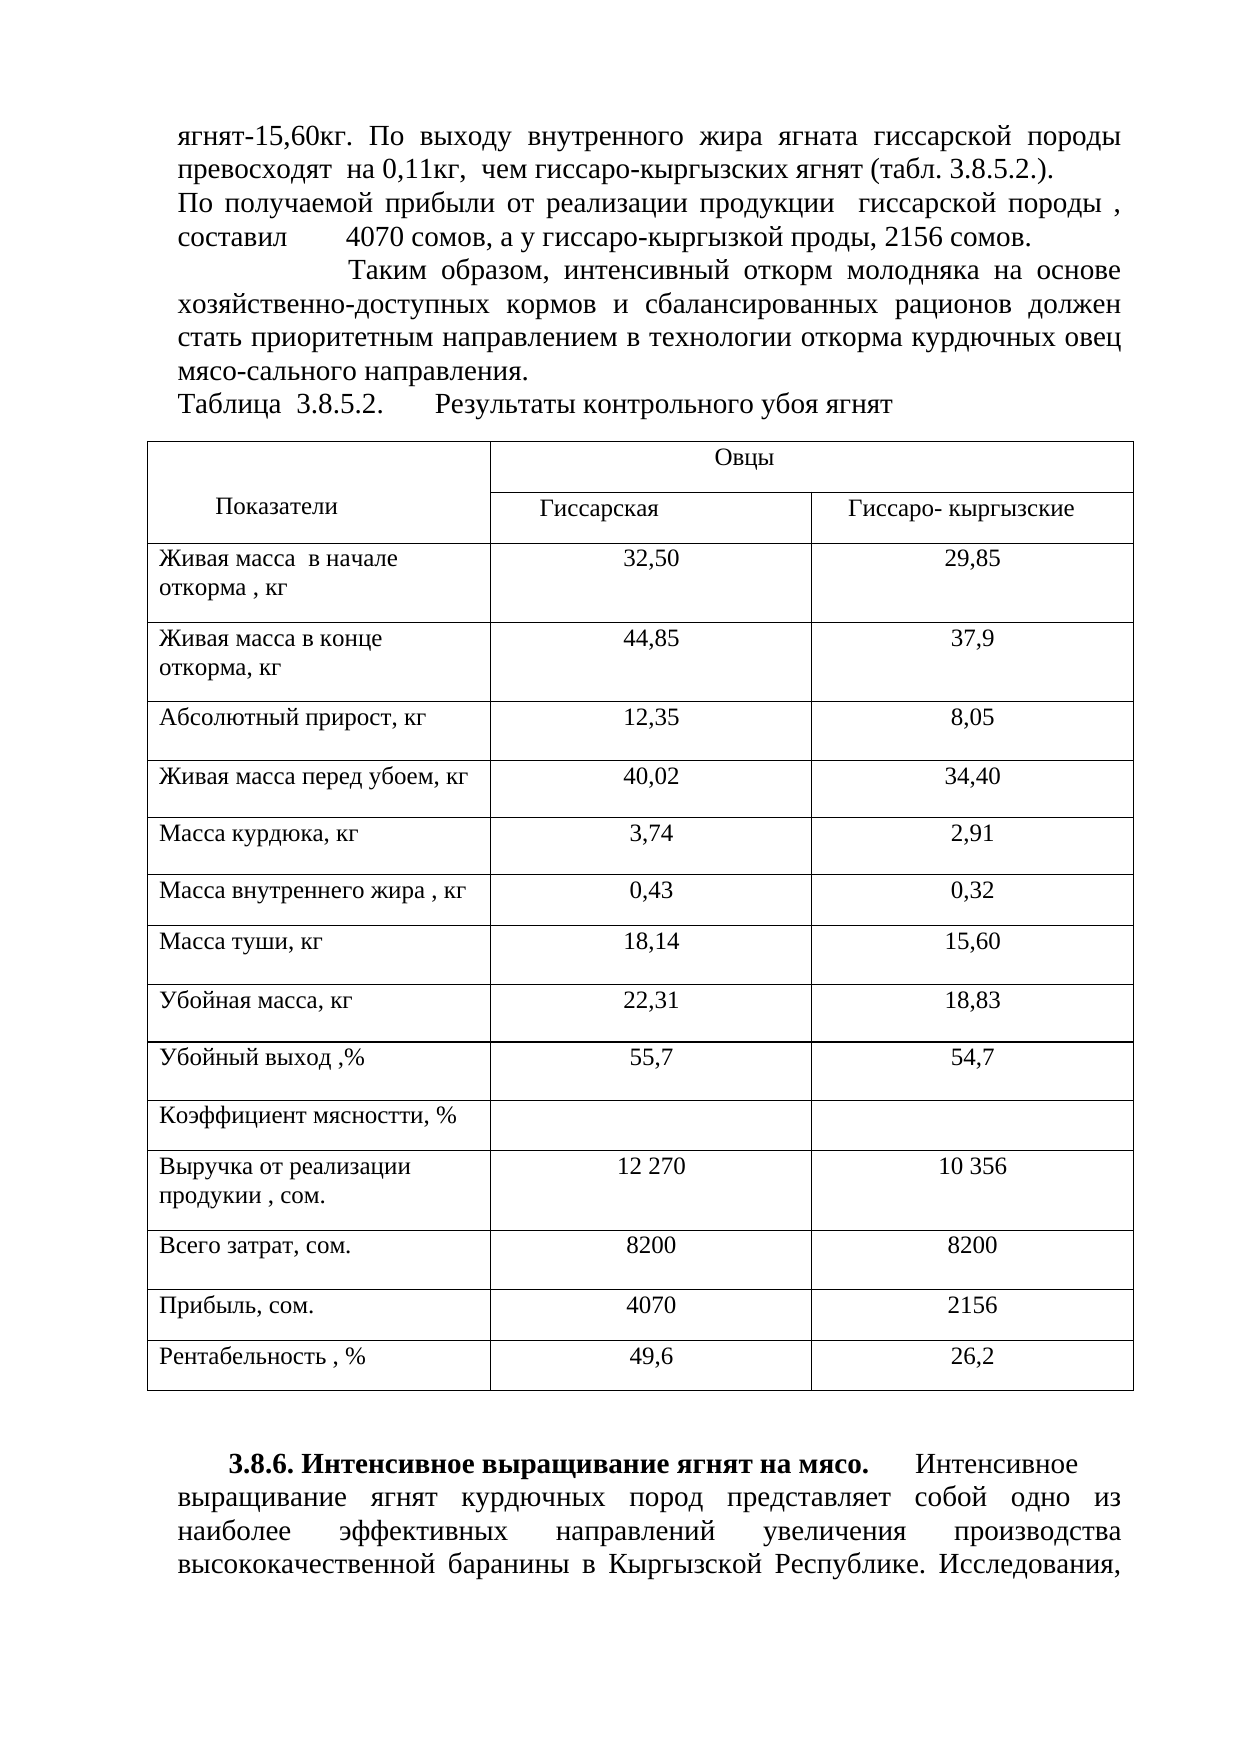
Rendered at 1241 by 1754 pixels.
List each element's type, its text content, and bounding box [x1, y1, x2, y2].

table_cell Выручка от реализации продукии , сом. [148, 1151, 490, 1229]
table_cell Масса туши, кг [148, 926, 490, 984]
table_cell 8200 [491, 1231, 811, 1289]
text Таким образом, интенсивный откорм молодняка на основе хозяйственно-доступных кормов и сбалансированных рационов должен стать приоритетным направлением в технологии откорма курдючных овец мясо-сального направления. [177, 252, 1122, 386]
table_cell Гиссаро- кыргызские [812, 493, 1133, 542]
table_cell [491, 1101, 811, 1150]
table_cell 8,05 [812, 702, 1133, 760]
text По получаемой прибыли от реализации продукции гиссарской породы , составил 4070 сомов, а у гиссаро-кыргызкой проды, 2156 сомов. [177, 185, 1122, 252]
table_cell Живая масса перед убоем, кг [148, 761, 490, 817]
table_cell Рентабельность , % [148, 1341, 490, 1390]
table_cell Прибыль, сом. [148, 1290, 490, 1340]
table_cell [812, 1101, 1133, 1150]
table_cell 22,31 [491, 985, 811, 1041]
table_cell Живая масса в конце откорма, кг [148, 623, 490, 701]
table_cell 12 270 [491, 1151, 811, 1229]
table_cell 32,50 [491, 544, 811, 622]
table_cell Всего затрат, сом. [148, 1231, 490, 1289]
table_cell 8200 [812, 1231, 1133, 1289]
table_cell Гиссарская [491, 493, 811, 542]
table_cell Абсолютный прирост, кг [148, 702, 490, 760]
table_cell 40,02 [491, 761, 811, 817]
table_cell 0,32 [812, 875, 1133, 925]
table_cell Убойный выход ,% [148, 1043, 490, 1099]
table_cell 29,85 [812, 544, 1133, 622]
table_cell 0,43 [491, 875, 811, 925]
table_cell 2156 [812, 1290, 1133, 1340]
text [177, 1446, 1122, 1580]
table_cell 18,83 [812, 985, 1133, 1041]
table_header Показатели [148, 442, 490, 542]
table_cell 54,7 [812, 1043, 1133, 1099]
table_cell 10 356 [812, 1151, 1133, 1229]
table_cell Коэффициент мясностти, % [148, 1101, 490, 1150]
table_cell 34,40 [812, 761, 1133, 817]
table_cell 26,2 [812, 1341, 1133, 1390]
table_cell Живая масса в начале откорма , кг [148, 544, 490, 622]
table_cell Масса внутреннего жира , кг [148, 875, 490, 925]
table_cell 55,7 [491, 1043, 811, 1099]
table_cell 49,6 [491, 1341, 811, 1390]
table_cell 4070 [491, 1290, 811, 1340]
table_cell 3,74 [491, 818, 811, 874]
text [177, 118, 1122, 185]
table_cell 18,14 [491, 926, 811, 984]
table_cell 15,60 [812, 926, 1133, 984]
table_cell 12,35 [491, 702, 811, 760]
table_cell 37,9 [812, 623, 1133, 701]
table_cell Масса курдюка, кг [148, 818, 490, 874]
table_header Овцы [491, 442, 1133, 492]
table_cell 2,91 [812, 818, 1133, 874]
table_cell Убойная масса, кг [148, 985, 490, 1041]
table_cell 44,85 [491, 623, 811, 701]
text Таблица 3.8.5.2. Результаты контрольного убоя ягнят [177, 386, 1122, 420]
